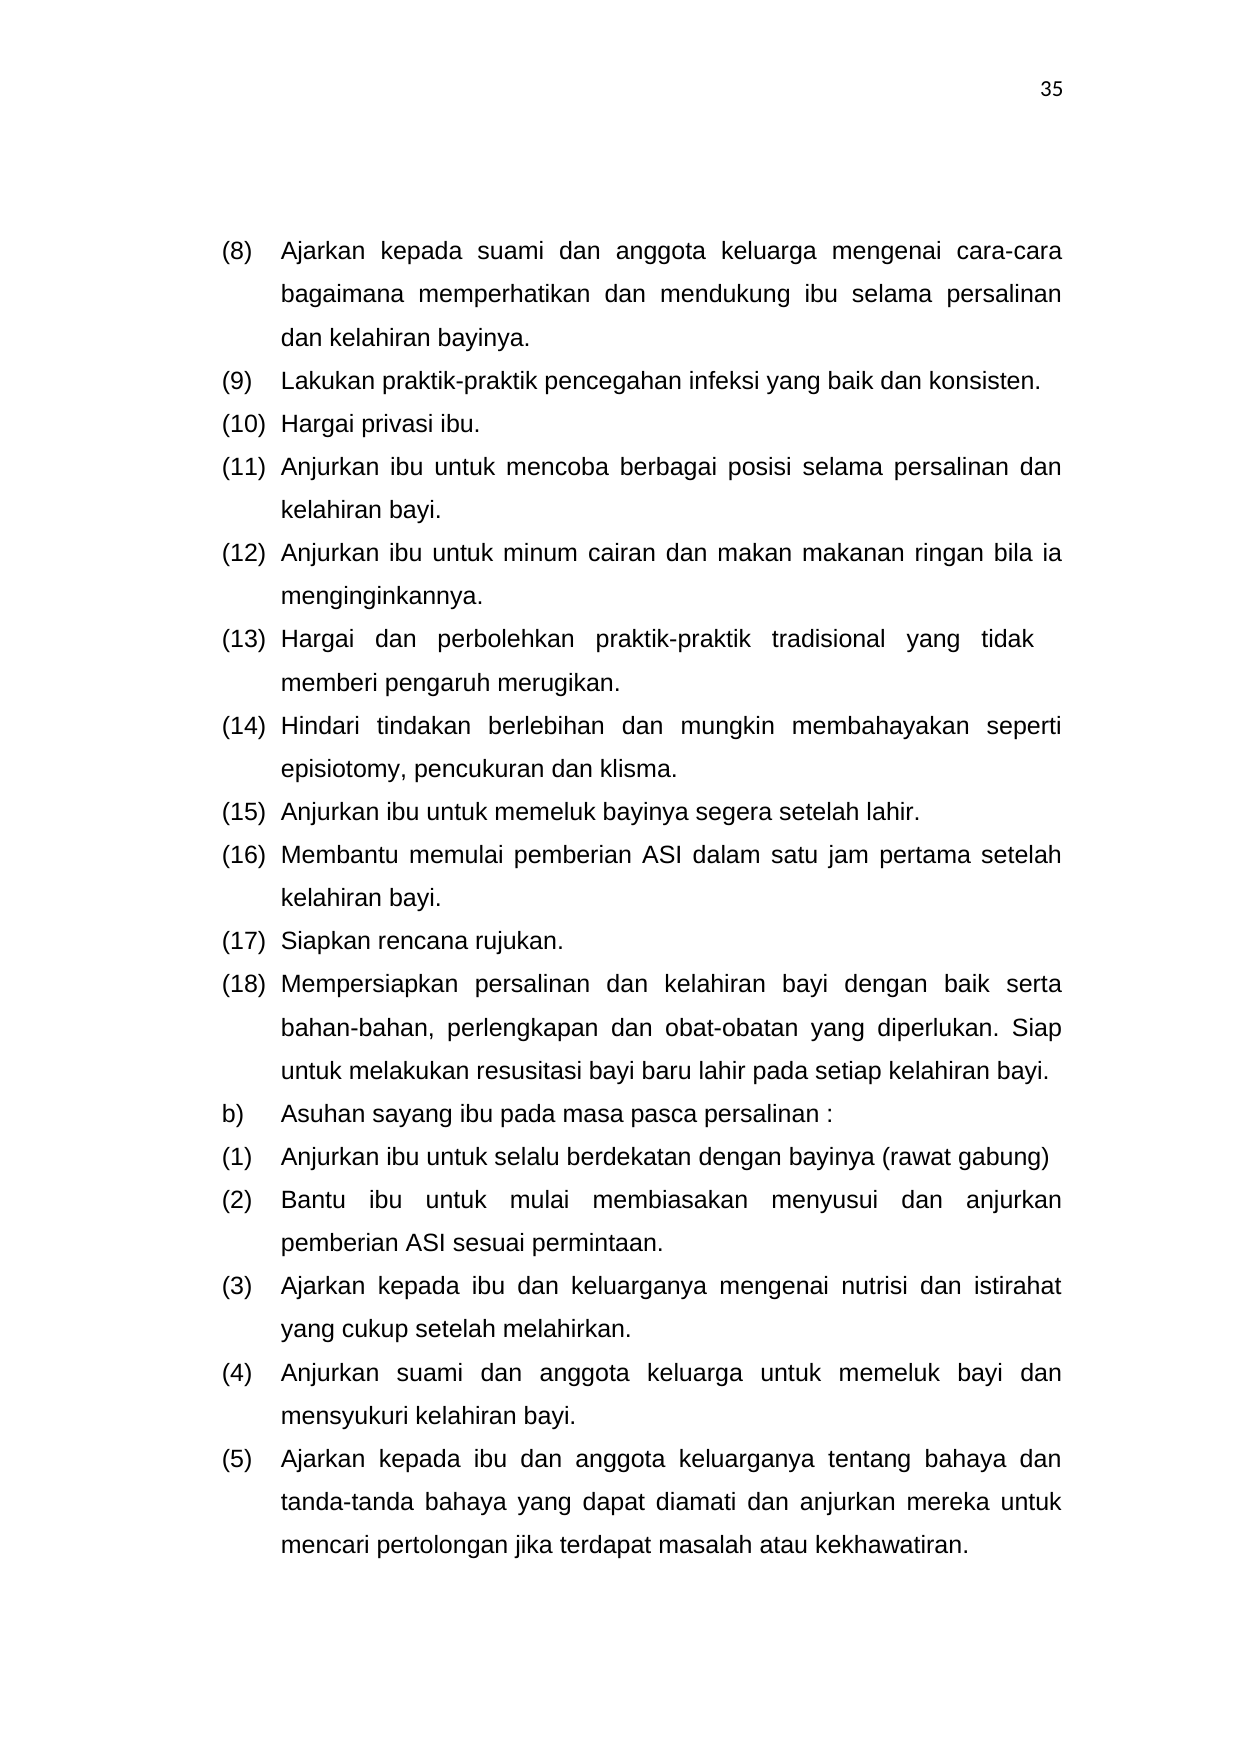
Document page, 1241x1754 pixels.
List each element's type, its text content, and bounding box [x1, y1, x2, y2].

list Ajarkan kepada ibu dan keluarganya mengenai nutrisi dan istirahat yang cukup setelah melahirkan. [222, 1271, 1063, 1343]
list Hargai privasi ibu. [222, 409, 1063, 437]
list Anjurkan suami dan anggota keluarga untuk memeluk bayi dan mensyukuri kelahiran bayi. [222, 1357, 1063, 1429]
list Anjurkan ibu untuk minum cairan dan makan makanan ringan bila ia menginginkannya. [222, 538, 1063, 610]
list Anjurkan ibu untuk mencoba berbagai posisi selama persalinan dan kelahiran bayi. [222, 452, 1063, 524]
list Siapkan rencana rujukan. [222, 926, 1063, 955]
list Hindari tindakan berlebihan dan mungkin membahayakan seperti episiotomy, pencukuran dan klisma. [222, 711, 1063, 782]
list Ajarkan kepada suami dan anggota keluarga mengenai cara-cara bagaimana memperhatikan dan mendukung ibu selama persalinan dan kelahiran bayinya. [222, 236, 1063, 351]
list Mempersiapkan persalinan dan kelahiran bayi dengan baik serta bahan-bahan, perlengkapan dan obat-obatan yang diperlukan. Siap untuk melakukan resusitasi bayi baru lahir pada setiap kelahiran bayi. [222, 969, 1063, 1084]
list Anjurkan ibu untuk memeluk bayinya segera setelah lahir. [222, 797, 1063, 826]
list Membantu memulai pemberian ASI dalam satu jam pertama setelah kelahiran bayi. [222, 840, 1063, 912]
list Ajarkan kepada ibu dan anggota keluarganya tentang bahaya dan tanda-tanda bahaya yang dapat diamati dan anjurkan mereka untuk mencari pertolongan jika terdapat masalah atau kekhawatiran. [222, 1444, 1063, 1559]
list Hargai dan perbolehkan praktik-praktik tradisional yang tidak memberi pengaruh merugikan. [222, 624, 1063, 696]
list Lakukan praktik-praktik pencegahan infeksi yang baik dan konsisten. [222, 366, 1063, 394]
list Anjurkan ibu untuk selalu berdekatan dengan bayinya (rawat gabung) [222, 1142, 1063, 1171]
list Bantu ibu untuk mulai membiasakan menyusui dan anjurkan pemberian ASI sesuai permintaan. [222, 1185, 1063, 1257]
list Asuhan sayang ibu pada masa pasca persalinan : [222, 1099, 1063, 1127]
